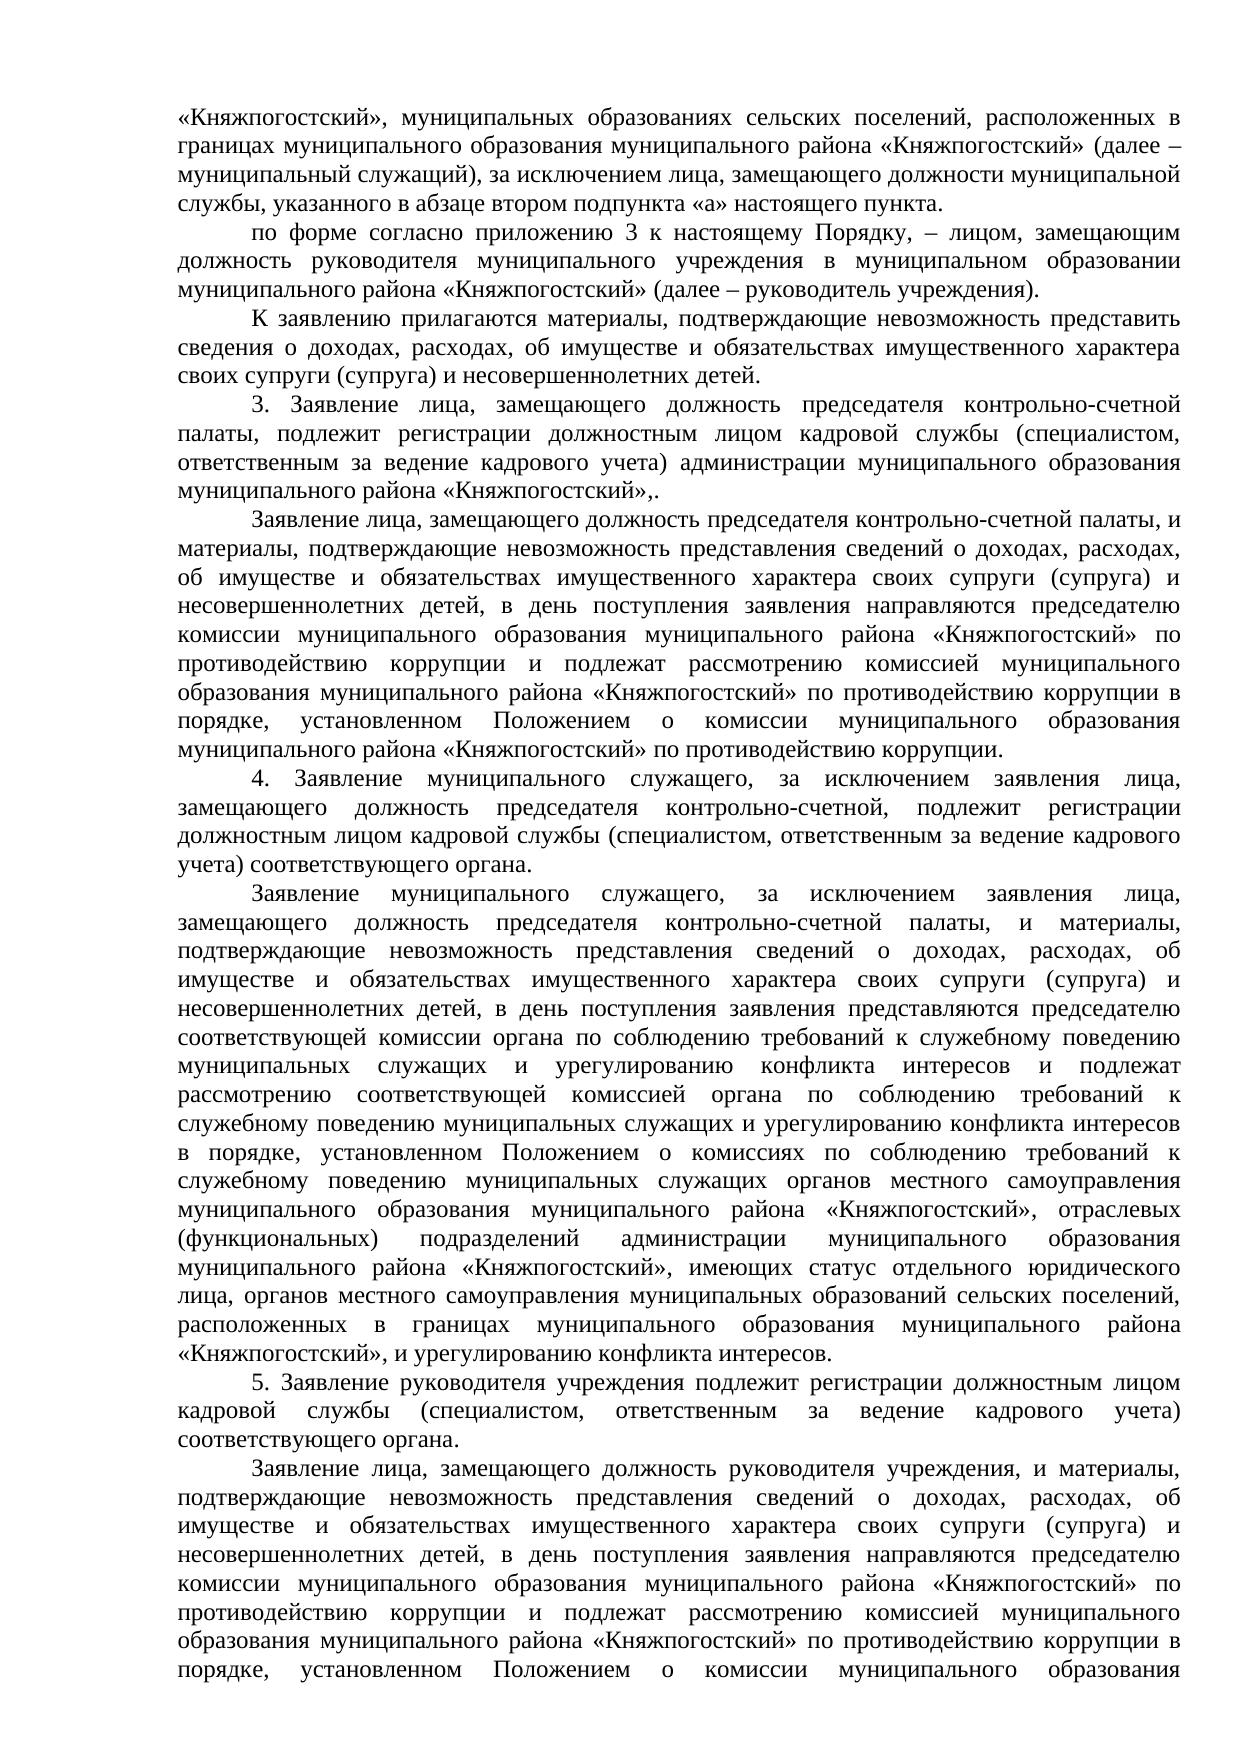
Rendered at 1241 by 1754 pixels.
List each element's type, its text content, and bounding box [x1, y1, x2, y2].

text К заявлению прилагаются материалы, подтверждающие невозможность представить сведения о доходах, расходах, об имуществе и обязательствах имущественного характера своих супруги (супруга) и несовершеннолетних детей. [177, 303, 1181, 389]
text по форме согласно приложению 3 к настоящему Порядку, – лицом, замещающим должность руководителя муниципального учреждения в муниципальном образовании муниципального района «Княжпогостский» (далее – руководитель учреждения). [177, 217, 1181, 303]
text Заявление муниципального служащего, за исключением заявления лица, замещающего должность председателя контрольно-счетной палаты, и материалы, подтверждающие невозможность представления сведений о доходах, расходах, об имуществе и обязательствах имущественного характера своих супруги (супруга) и несовершеннолетних детей, в день поступления заявления представляются председателю соответствующей комиссии органа по соблюдению требований к служебному поведению муниципальных служащих и урегулированию конфликта интересов и подлежат рассмотрению соответствующей комиссией органа по соблюдению требований к служебному поведению муниципальных служащих и урегулированию конфликта интересов в порядке, установленном Положением о комиссиях по соблюдению требований к служебному поведению муниципальных служащих органов местного самоуправления муниципального образования муниципального района «Княжпогостский», отраслевых (функциональных) подразделений администрации муниципального образования муниципального района «Княжпогостский», имеющих статус отдельного юридического лица, органов местного самоуправления муниципальных образований сельских поселений, расположенных в границах муниципального образования муниципального района «Княжпогостский», и урегулированию конфликта интересов. [177, 878, 1181, 1367]
text 5. Заявление руководителя учреждения подлежит регистрации должностным лицом кадровой службы (специалистом, ответственным за ведение кадрового учета) соответствующего органа. [177, 1367, 1181, 1453]
text 4. Заявление муниципального служащего, за исключением заявления лица, замещающего должность председателя контрольно-счетной, подлежит регистрации должностным лицом кадровой службы (специалистом, ответственным за ведение кадрового учета) соответствующего органа. [177, 763, 1181, 878]
text 3. Заявление лица, замещающего должность председателя контрольно-счетной палаты, подлежит регистрации должностным лицом кадровой службы (специалистом, ответственным за ведение кадрового учета) администрации муниципального образования муниципального района «Княжпогостский»,. [177, 389, 1181, 504]
text Заявление лица, замещающего должность председателя контрольно-счетной палаты, и материалы, подтверждающие невозможность представления сведений о доходах, расходах, об имуществе и обязательствах имущественного характера своих супруги (супруга) и несовершеннолетних детей, в день поступления заявления направляются председателю комиссии муниципального образования муниципального района «Княжпогостский» по противодействию коррупции и подлежат рассмотрению комиссией муниципального образования муниципального района «Княжпогостский» по противодействию коррупции в порядке, установленном Положением о комиссии муниципального образования муниципального района «Княжпогостский» по противодействию коррупции. [177, 504, 1181, 763]
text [177, 1453, 1181, 1683]
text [177, 102, 1181, 217]
